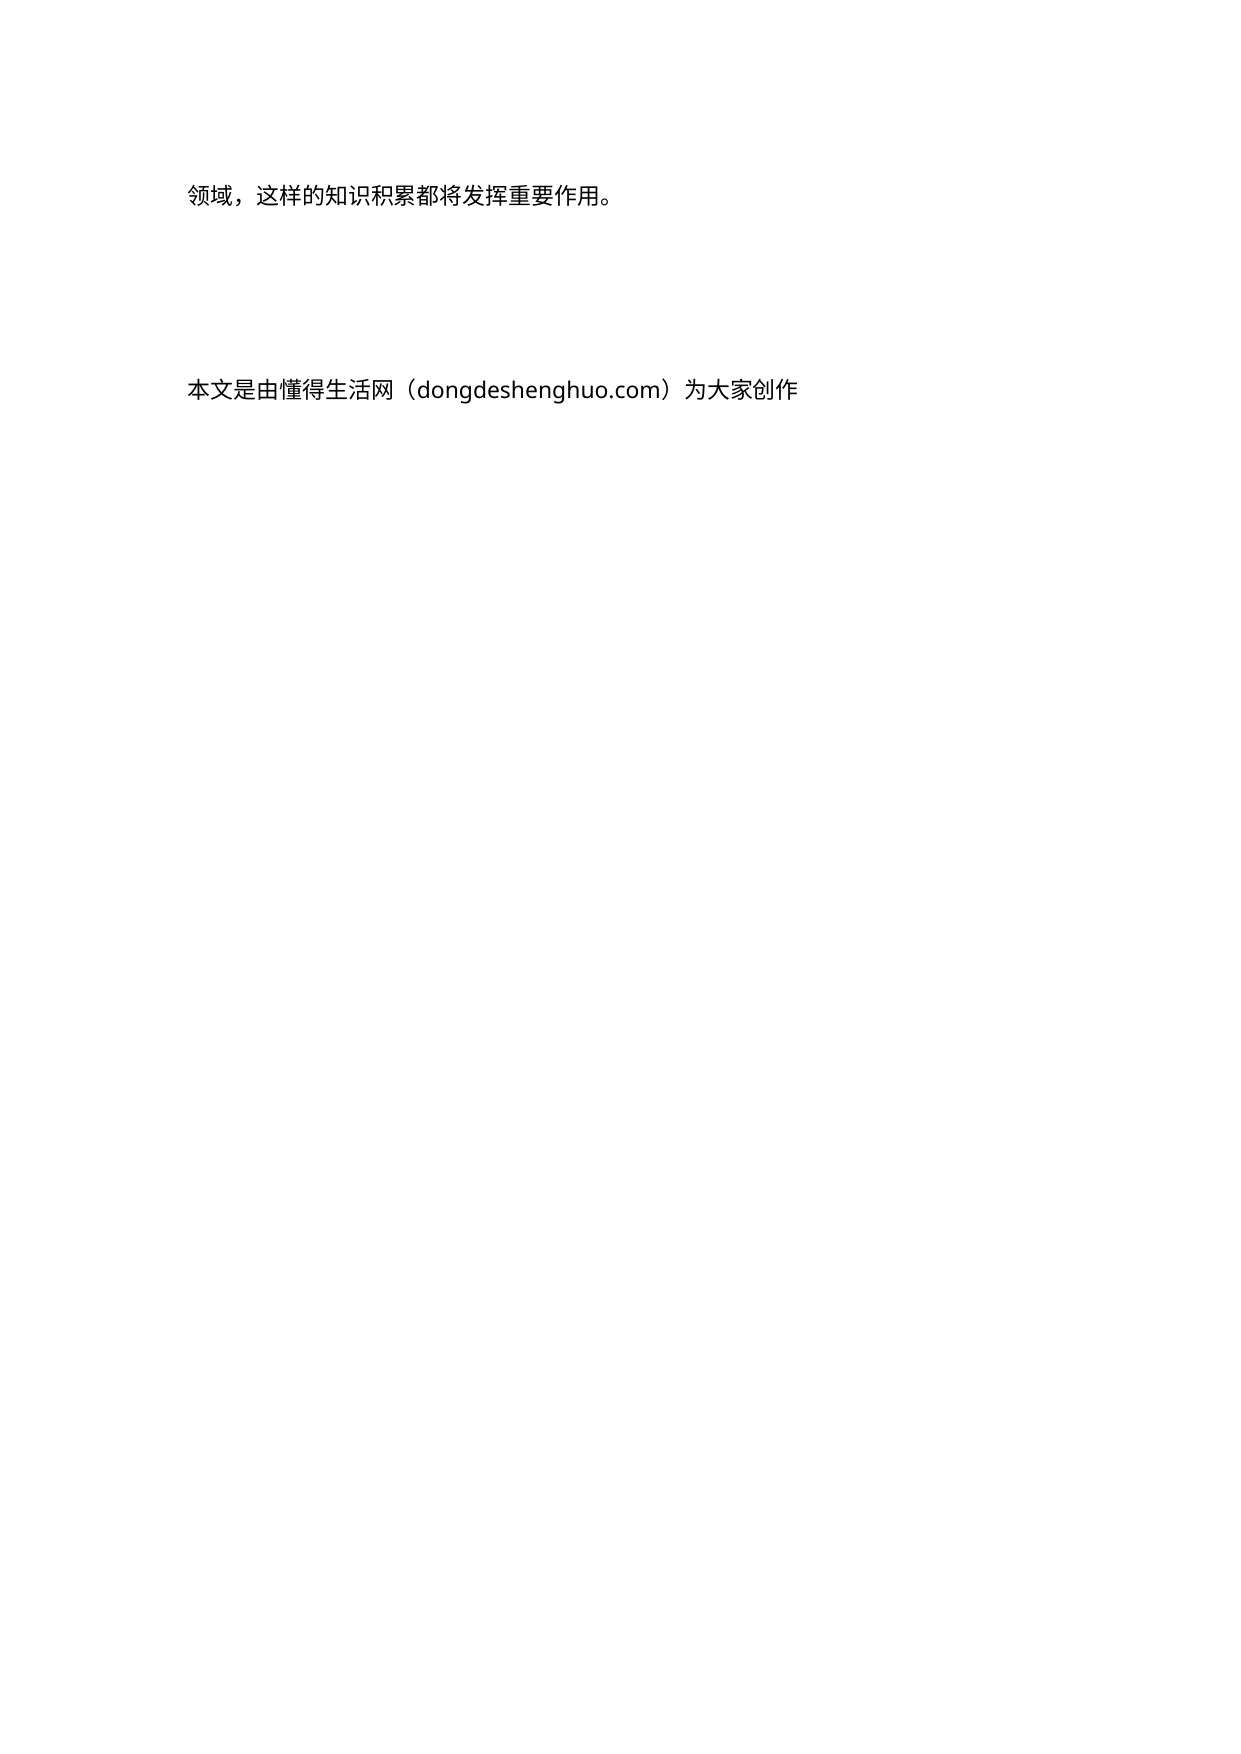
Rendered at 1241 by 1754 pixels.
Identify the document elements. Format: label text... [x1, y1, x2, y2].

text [187, 162, 1053, 227]
text 本文是由懂得生活网（dongdeshenghuo.com）为大家创作 [187, 356, 1053, 421]
